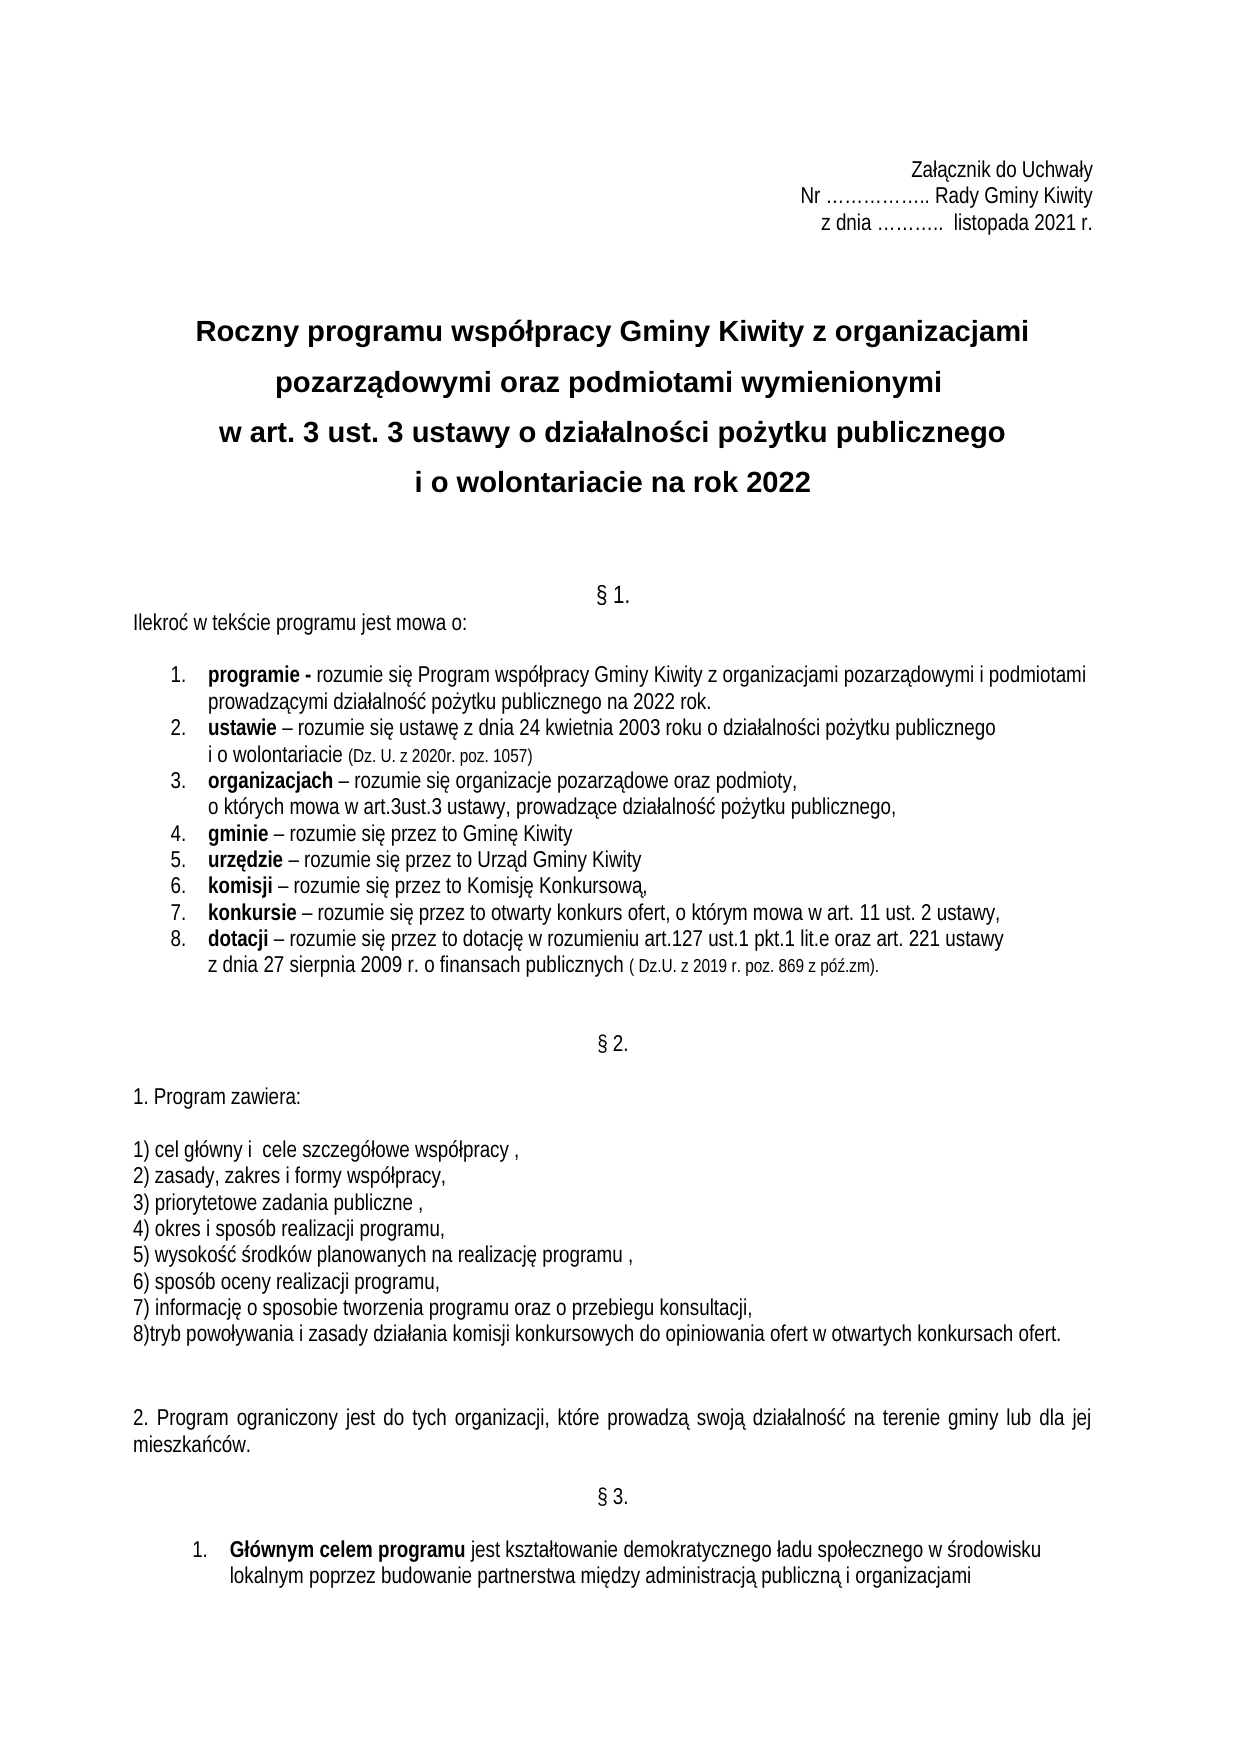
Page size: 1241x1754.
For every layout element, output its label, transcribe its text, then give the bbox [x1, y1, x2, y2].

list komisji – rozumie się przez to Komisję Konkursową, [170, 872, 1093, 899]
text 1) cel główny i cele szczegółowe współpracy , [133, 1136, 1093, 1162]
text Nr …………….. Rady Gminy Kiwity z dnia ……….. listopada 2021 r. [797, 182, 1093, 235]
text 3) priorytetowe zadania publiczne , [133, 1188, 1093, 1215]
text Ilekroć w tekście programu jest mowa o: [133, 609, 1093, 635]
list organizacjach – rozumie się organizacje pozarządowe oraz podmioty, o których mowa w art.3ust.3 ustawy, prowadzące działalność pożytku publicznego, [170, 767, 1093, 819]
text § 1. [133, 580, 1093, 609]
text § 2. [133, 1030, 1093, 1057]
text 1. Program zawiera: [133, 1083, 1093, 1109]
text 4) okres i sposób realizacji programu, [133, 1215, 1093, 1241]
text 2. Program ograniczony jest do tych organizacji, które prowadzą swoją działalność na terenie gminy lub dla jej mieszkańców. [133, 1404, 1093, 1457]
list dotacji – rozumie się przez to dotację w rozumieniu art.127 ust.1 pkt.1 lit.e oraz art. 221 ustawy z dnia 27 sierpnia 2009 r. o finansach publicznych ( Dz.U. z 2019 r. poz. 869 z póź.zm). [170, 925, 1093, 978]
text 5) wysokość środków planowanych na realizację programu , [133, 1241, 1093, 1268]
text Załącznik do Uchwały [797, 156, 1093, 182]
text 2) zasady, zakres i formy współpracy, [133, 1162, 1093, 1188]
text 7) informację o sposobie tworzenia programu oraz o przebiegu konsultacji, [133, 1294, 1093, 1320]
list konkursie – rozumie się przez to otwarty konkurs ofert, o którym mowa w art. 11 ust. 2 ustawy, [170, 899, 1093, 925]
text § 3. [133, 1483, 1093, 1509]
text 8)tryb powoływania i zasady działania komisji konkursowych do opiniowania ofert w otwartych konkursach ofert. [133, 1320, 1093, 1347]
text Roczny programu współpracy Gminy Kiwity z organizacjami pozarządowymi oraz podmiotami wymienionymi w art. 3 ust. 3 ustawy o działalności pożytku publicznego i o wolontariacie na rok 2022 [133, 314, 1093, 499]
list ustawie – rozumie się ustawę z dnia 24 kwietnia 2003 roku o działalności pożytku publicznego i o wolontariacie (Dz. U. z 2020r. poz. 1057) [170, 714, 1093, 767]
list urzędzie – rozumie się przez to Urząd Gminy Kiwity [170, 846, 1093, 872]
list programie - rozumie się Program współpracy Gminy Kiwity z organizacjami pozarządowymi i podmiotami prowadzącymi działalność pożytku publicznego na 2022 rok. [170, 661, 1093, 714]
list gminie – rozumie się przez to Gminę Kiwity [170, 819, 1093, 846]
text 6) sposób oceny realizacji programu, [133, 1268, 1093, 1294]
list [192, 1536, 1093, 1589]
